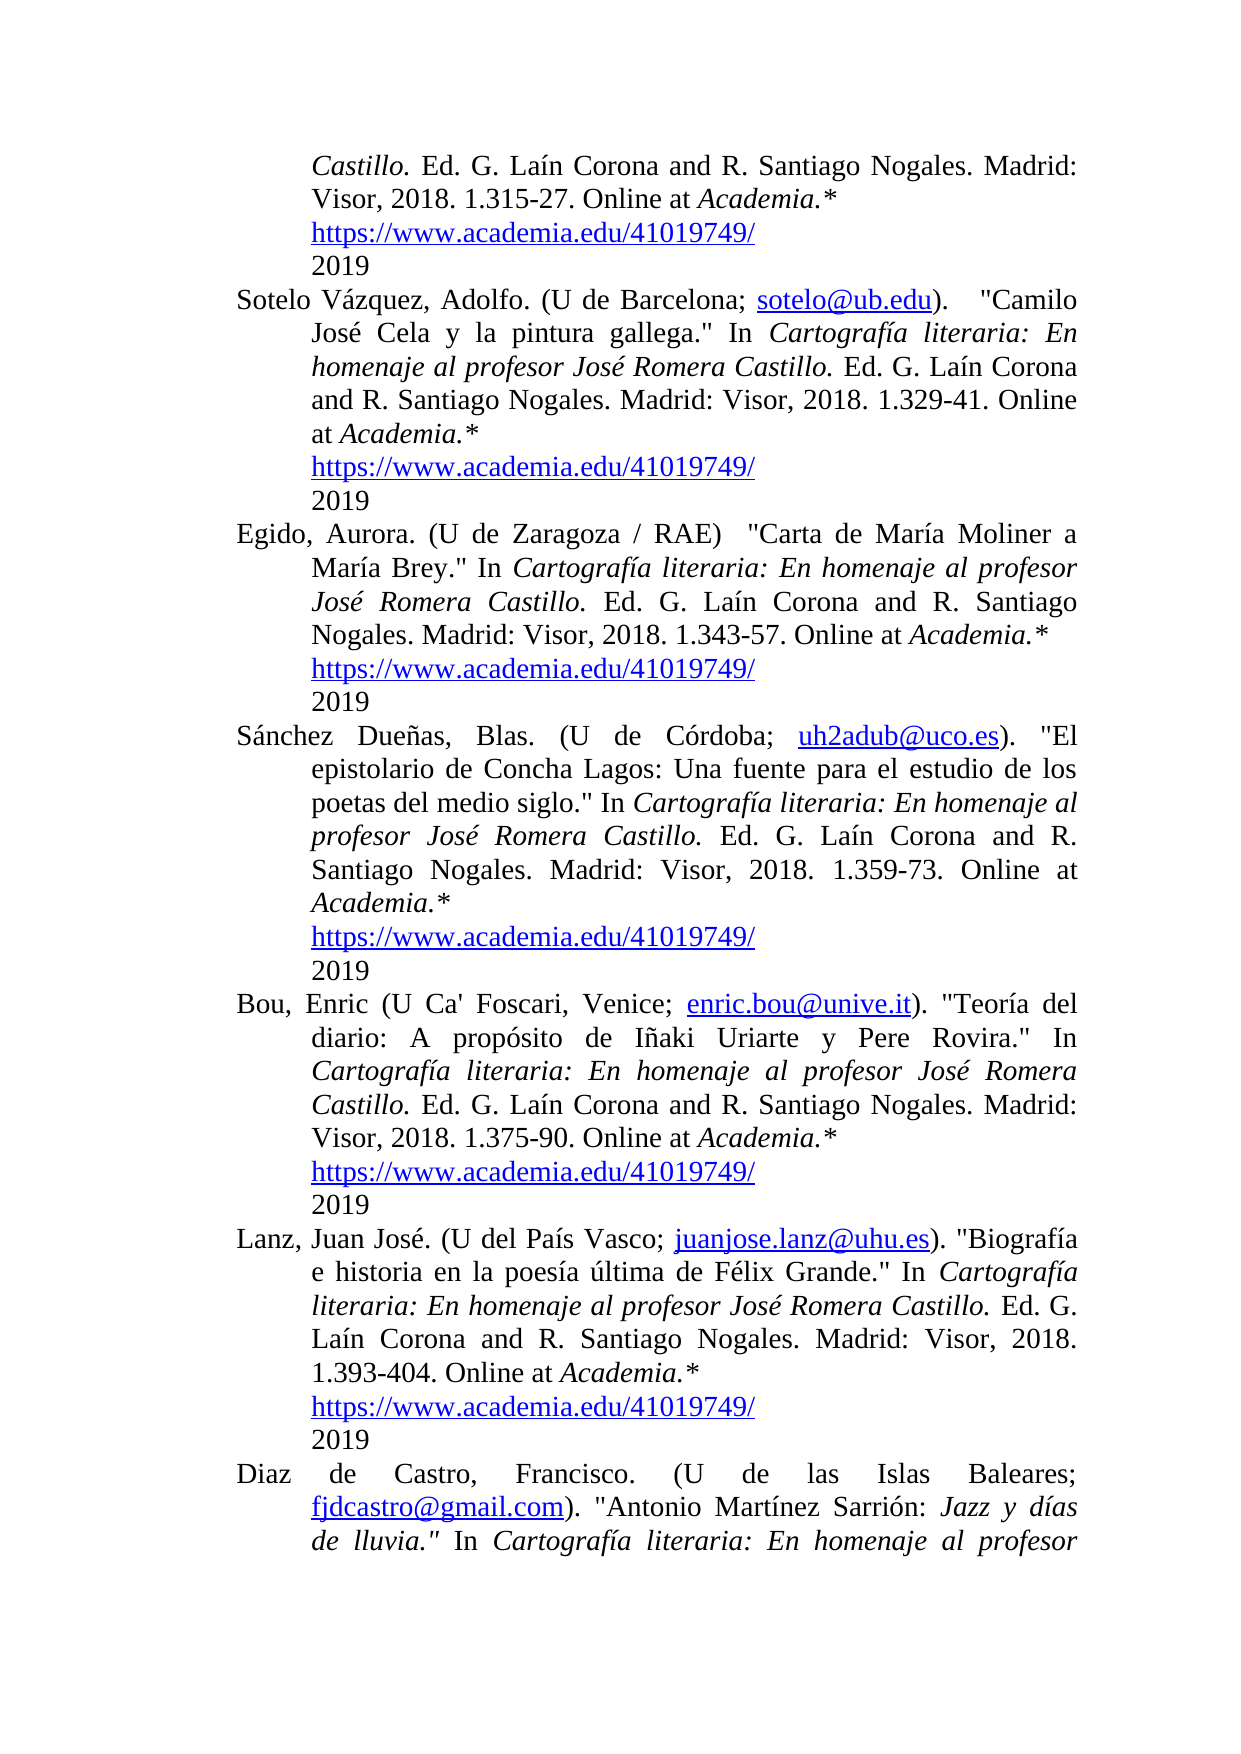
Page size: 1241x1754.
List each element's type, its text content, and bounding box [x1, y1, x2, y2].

text Bou, Enric (U Ca' Foscari, Venice; enric.bou@unive.it). "Teoría del diario: A propósito de Iñaki Uriarte y Pere Rovira." In Cartografía literaria: En homenaje al profesor José Romera Castillo. Ed. G. Laín Corona and R. Santiago Nogales. Madrid: Visor, 2018. 1.375-90. Online at Academia.* [236, 986, 1078, 1154]
text 2019 [236, 483, 1078, 517]
text 2019 [236, 1422, 1078, 1456]
text https://www.academia.edu/41019749/ [236, 651, 1078, 684]
text 2019 [236, 1187, 1078, 1221]
text 2019 [236, 248, 1078, 282]
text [236, 148, 1078, 215]
text https://www.academia.edu/41019749/ [236, 1389, 1078, 1422]
text Sotelo Vázquez, Adolfo. (U de Barcelona; sotelo@ub.edu). "Camilo José Cela y la pintura gallega." In Cartografía literaria: En homenaje al profesor José Romera Castillo. Ed. G. Laín Corona and R. Santiago Nogales. Madrid: Visor, 2018. 1.329-41. Online at Academia.* [236, 282, 1078, 449]
text Egido, Aurora. (U de Zaragoza / RAE) "Carta de María Moliner a María Brey." In Cartografía literaria: En homenaje al profesor José Romera Castillo. Ed. G. Laín Corona and R. Santiago Nogales. Madrid: Visor, 2018. 1.343-57. Online at Academia.* [236, 517, 1078, 651]
text 2019 [236, 684, 1078, 718]
text https://www.academia.edu/41019749/ [236, 449, 1078, 483]
text Lanz, Juan José. (U del País Vasco; juanjose.lanz@uhu.es). "Biografía e historia en la poesía última de Félix Grande." In Cartografía literaria: En homenaje al profesor José Romera Castillo. Ed. G. Laín Corona and R. Santiago Nogales. Madrid: Visor, 2018. 1.393-404. Online at Academia.* [236, 1221, 1078, 1389]
text https://www.academia.edu/41019749/ [236, 215, 1078, 248]
text https://www.academia.edu/41019749/ [236, 919, 1078, 953]
text https://www.academia.edu/41019749/ [236, 1154, 1078, 1187]
text Sánchez Dueñas, Blas. (U de Córdoba; uh2adub@uco.es). "El epistolario de Concha Lagos: Una fuente para el estudio de los poetas del medio siglo." In Cartografía literaria: En homenaje al profesor José Romera Castillo. Ed. G. Laín Corona and R. Santiago Nogales. Madrid: Visor, 2018. 1.359-73. Online at Academia.* [236, 718, 1078, 919]
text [236, 1456, 1078, 1556]
text 2019 [236, 953, 1078, 986]
